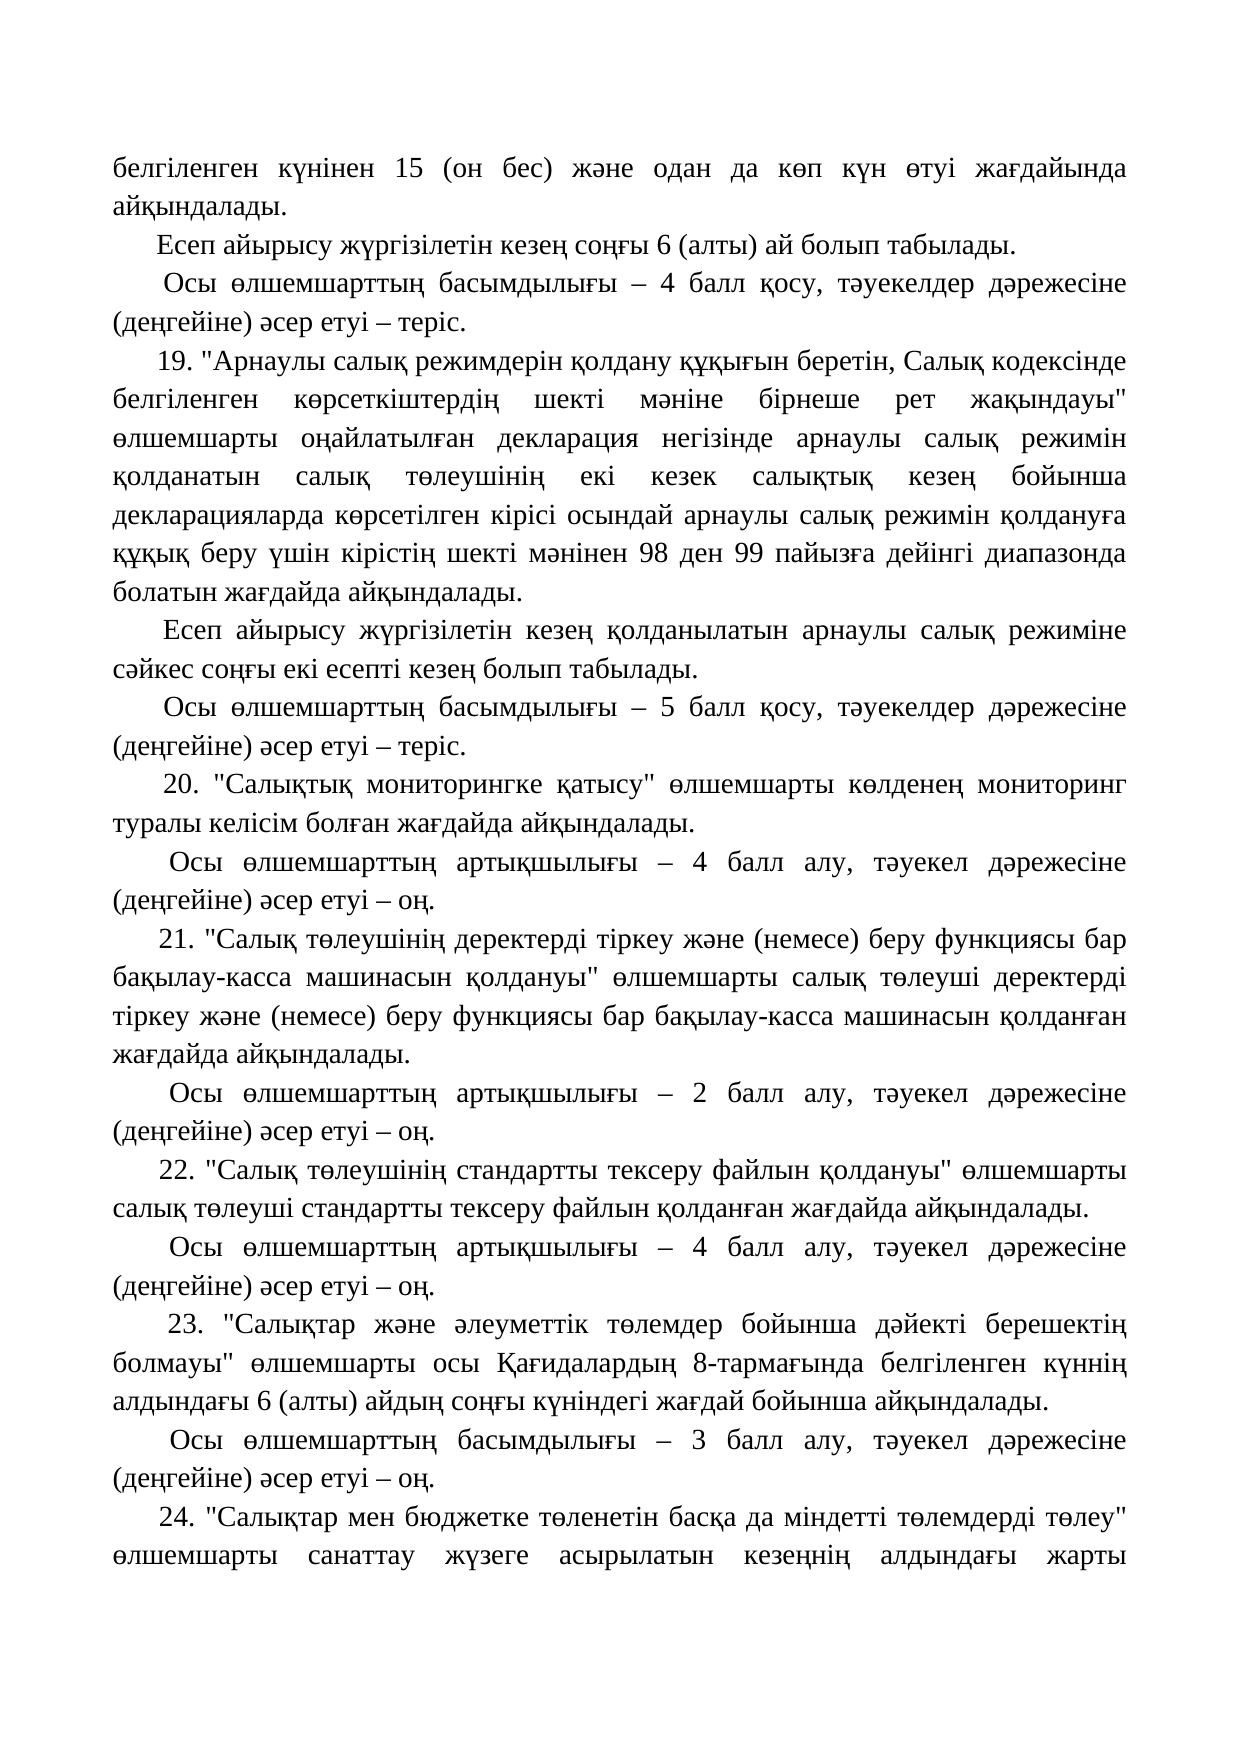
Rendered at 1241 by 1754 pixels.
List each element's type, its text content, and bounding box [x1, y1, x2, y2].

text 19. "Арнаулы салық режимдерін қолдану құқығын беретін, Салық кодексінде белгіленген көрсеткіштердің шекті мәніне бірнеше рет жақындауы" өлшемшарты оңайлатылған декларация негізінде арнаулы салық режимін қолданатын салық төлеушінің екі кезек салықтық кезең бойынша декларацияларда көрсетілген кірісі осындай арнаулы салық режимін қолдануға құқық беру үшін кірістің шекті мәнінен 98 ден 99 пайызға дейінгі диапазонда болатын жағдайда айқындалады. [112, 343, 1128, 607]
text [112, 150, 1128, 222]
text Осы өлшемшарттың басымдылығы – 3 балл алу, тәуекел дәрежесіне (деңгейіне) әсер етуі – оң. [112, 1422, 1128, 1494]
text 22. "Салық төлеушінің стандартты тексеру файлын қолдануы" өлшемшарты салық төлеуші стандартты тексеру файлын қолданған жағдайда айқындалады. [112, 1152, 1128, 1224]
text 21. "Салық төлеушінің деректерді тіркеу және (немесе) беру функциясы бар бақылау-касса машинасын қолдануы" өлшемшарты салық төлеуші деректерді тіркеу және (немесе) беру функциясы бар бақылау-касса машинасын қолданған жағдайда айқындалады. [112, 921, 1128, 1070]
text Осы өлшемшарттың басымдылығы – 5 балл қосу, тәуекелдер дәрежесіне (деңгейіне) әсер етуі – теріс. [112, 689, 1128, 762]
text Осы өлшемшарттың артықшылығы – 2 балл алу, тәуекел дәрежесіне (деңгейіне) әсер етуі – оң. [112, 1075, 1128, 1147]
text Осы өлшемшарттың артықшылығы – 4 балл алу, тәуекел дәрежесіне (деңгейіне) әсер етуі – оң. [112, 1229, 1128, 1301]
text Осы өлшемшарттың артықшылығы – 4 балл алу, тәуекел дәрежесіне (деңгейіне) әсер етуі – оң. [112, 844, 1128, 916]
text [112, 1499, 1128, 1571]
text Осы өлшемшарттың басымдылығы – 4 балл қосу, тәуекелдер дәрежесіне (деңгейіне) әсер етуі – теріс. [112, 266, 1128, 338]
text 23. "Салықтар және әлеуметтік төлемдер бойынша дәйекті берешектің болмауы" өлшемшарты осы Қағидалардың 8-тармағында белгіленген күннің алдындағы 6 (алты) айдың соңғы күніндегі жағдай бойынша айқындалады. [112, 1306, 1128, 1417]
text 20. "Салықтық мониторингке қатысу" өлшемшарты көлденең мониторинг туралы келісім болған жағдайда айқындалады. [112, 767, 1128, 839]
text Есеп айырысу жүргізілетін кезең қолданылатын арнаулы салық режиміне сәйкес соңғы екі есепті кезең болып табылады. [112, 612, 1128, 684]
text Есеп айырысу жүргізілетін кезең соңғы 6 (алты) ай болып табылады. [112, 227, 1128, 261]
